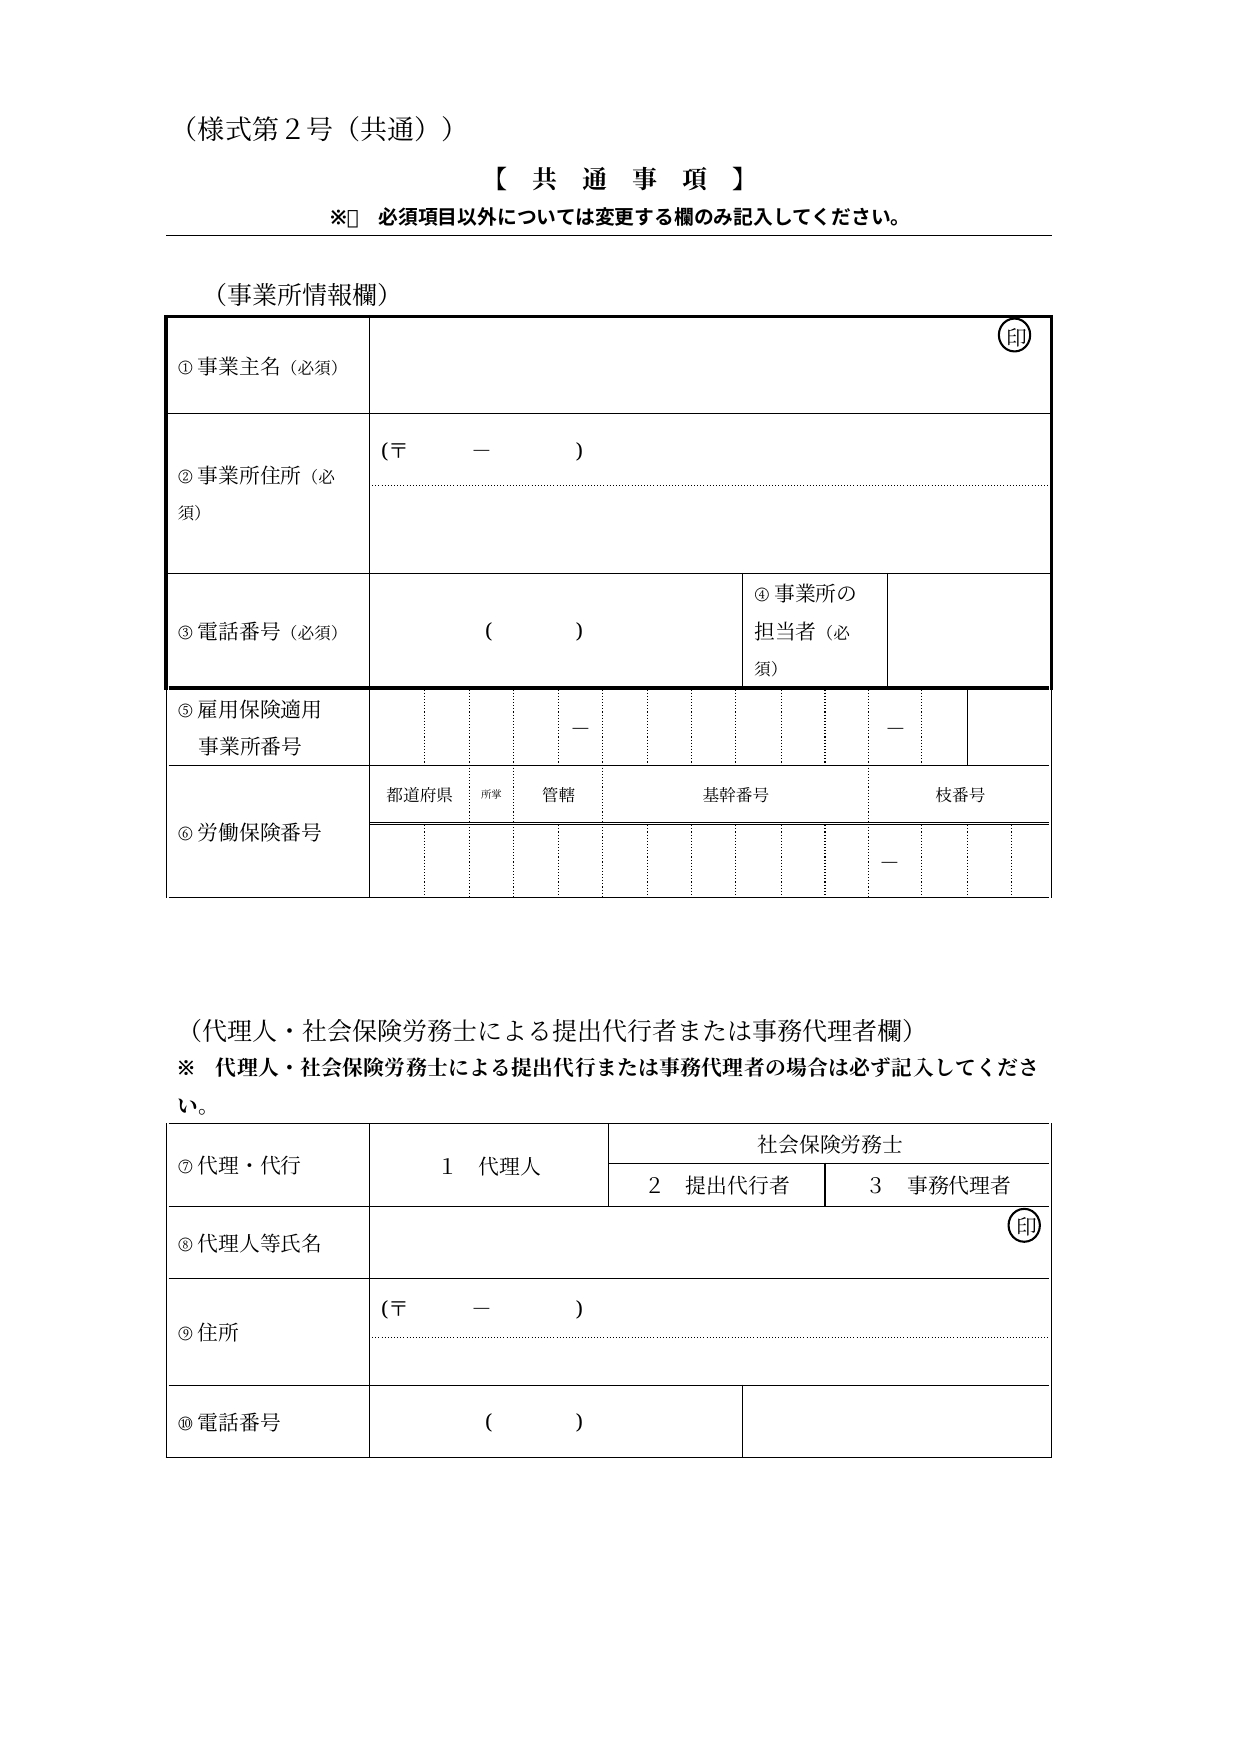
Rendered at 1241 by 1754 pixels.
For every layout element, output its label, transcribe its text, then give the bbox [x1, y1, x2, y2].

table_cell [825, 690, 868, 764]
table_cell [922, 825, 967, 897]
table_cell [514, 825, 558, 897]
table_cell ①事業主名（必須） [168, 318, 369, 413]
table_cell ⑧代理人等氏名 [167, 1206, 369, 1278]
table_cell 管轄 [514, 766, 603, 822]
table_cell － [868, 825, 922, 897]
table_cell [922, 690, 967, 764]
text 【 共 通 事 項 】 [177, 159, 1063, 197]
table_cell 印 [370, 318, 1050, 413]
table_cell (〒 － ) [370, 1278, 1051, 1337]
table_cell [781, 690, 825, 764]
table_cell （代理人・社会保険労務士による提出代行者または事務代理者欄） ※ 代理人・社会保険労務士による提出代行または事務代理者の場合は必ず記入してください。 [166, 897, 1052, 1123]
table_cell ②事業所住所（必須） [168, 414, 369, 573]
table_cell ( ) [370, 574, 742, 686]
table_cell [370, 485, 1050, 573]
table_header （事業所情報欄） [166, 236, 1052, 315]
table_cell 枝番号 [868, 765, 1051, 822]
table_cell ⑤雇用保険適用 事業所番号 [167, 687, 369, 764]
table_cell [425, 825, 469, 897]
table_cell [370, 1337, 1051, 1384]
table_cell [692, 690, 736, 764]
table_cell ③電話番号（必須） [168, 574, 369, 686]
table_cell [514, 690, 558, 764]
table_cell － [868, 690, 922, 764]
table_cell [825, 825, 868, 897]
table_cell [968, 686, 1051, 764]
table_cell 社会保険労務士 [609, 1123, 1051, 1163]
table_cell [888, 574, 1050, 686]
table_cell [470, 690, 514, 764]
table_cell [470, 825, 514, 897]
table_cell ⑦代理・代行 [167, 1123, 369, 1206]
table_cell [425, 690, 469, 764]
table_cell １ 代理人 [370, 1124, 608, 1206]
table_cell ３ 事務代理者 [826, 1163, 1051, 1206]
table_cell 都道府県 [370, 766, 469, 822]
table_cell [781, 825, 825, 897]
table_cell (〒 － ) [370, 414, 1050, 485]
table_cell [743, 1385, 1051, 1457]
table_cell [603, 825, 647, 897]
table_cell [692, 825, 736, 897]
table_cell [736, 825, 781, 897]
table_cell ２ 提出代行者 [609, 1164, 824, 1206]
table_cell ( ) [370, 1386, 742, 1457]
table_cell [1012, 822, 1051, 897]
table_cell 所掌 [470, 766, 514, 822]
table_cell ⑥労働保険番号 [167, 765, 369, 897]
text ※﷒ 必須項目以外については変更する欄のみ記入してください。 [177, 197, 1063, 234]
table_cell ⑨住所 [167, 1278, 369, 1384]
table_cell ④事業所の担当者（必須） [743, 574, 887, 686]
table_cell [559, 825, 603, 897]
table_cell [370, 690, 424, 764]
table_cell [736, 690, 781, 764]
table_cell [370, 825, 424, 897]
table_cell ⑩電話番号 [167, 1385, 369, 1457]
table_cell [647, 825, 692, 897]
table_cell 印 [370, 1206, 1051, 1278]
table_cell 基幹番号 [603, 766, 868, 822]
table_cell － [559, 690, 603, 764]
table_cell [647, 690, 692, 764]
table_cell [967, 825, 1012, 897]
table_cell [603, 690, 647, 764]
